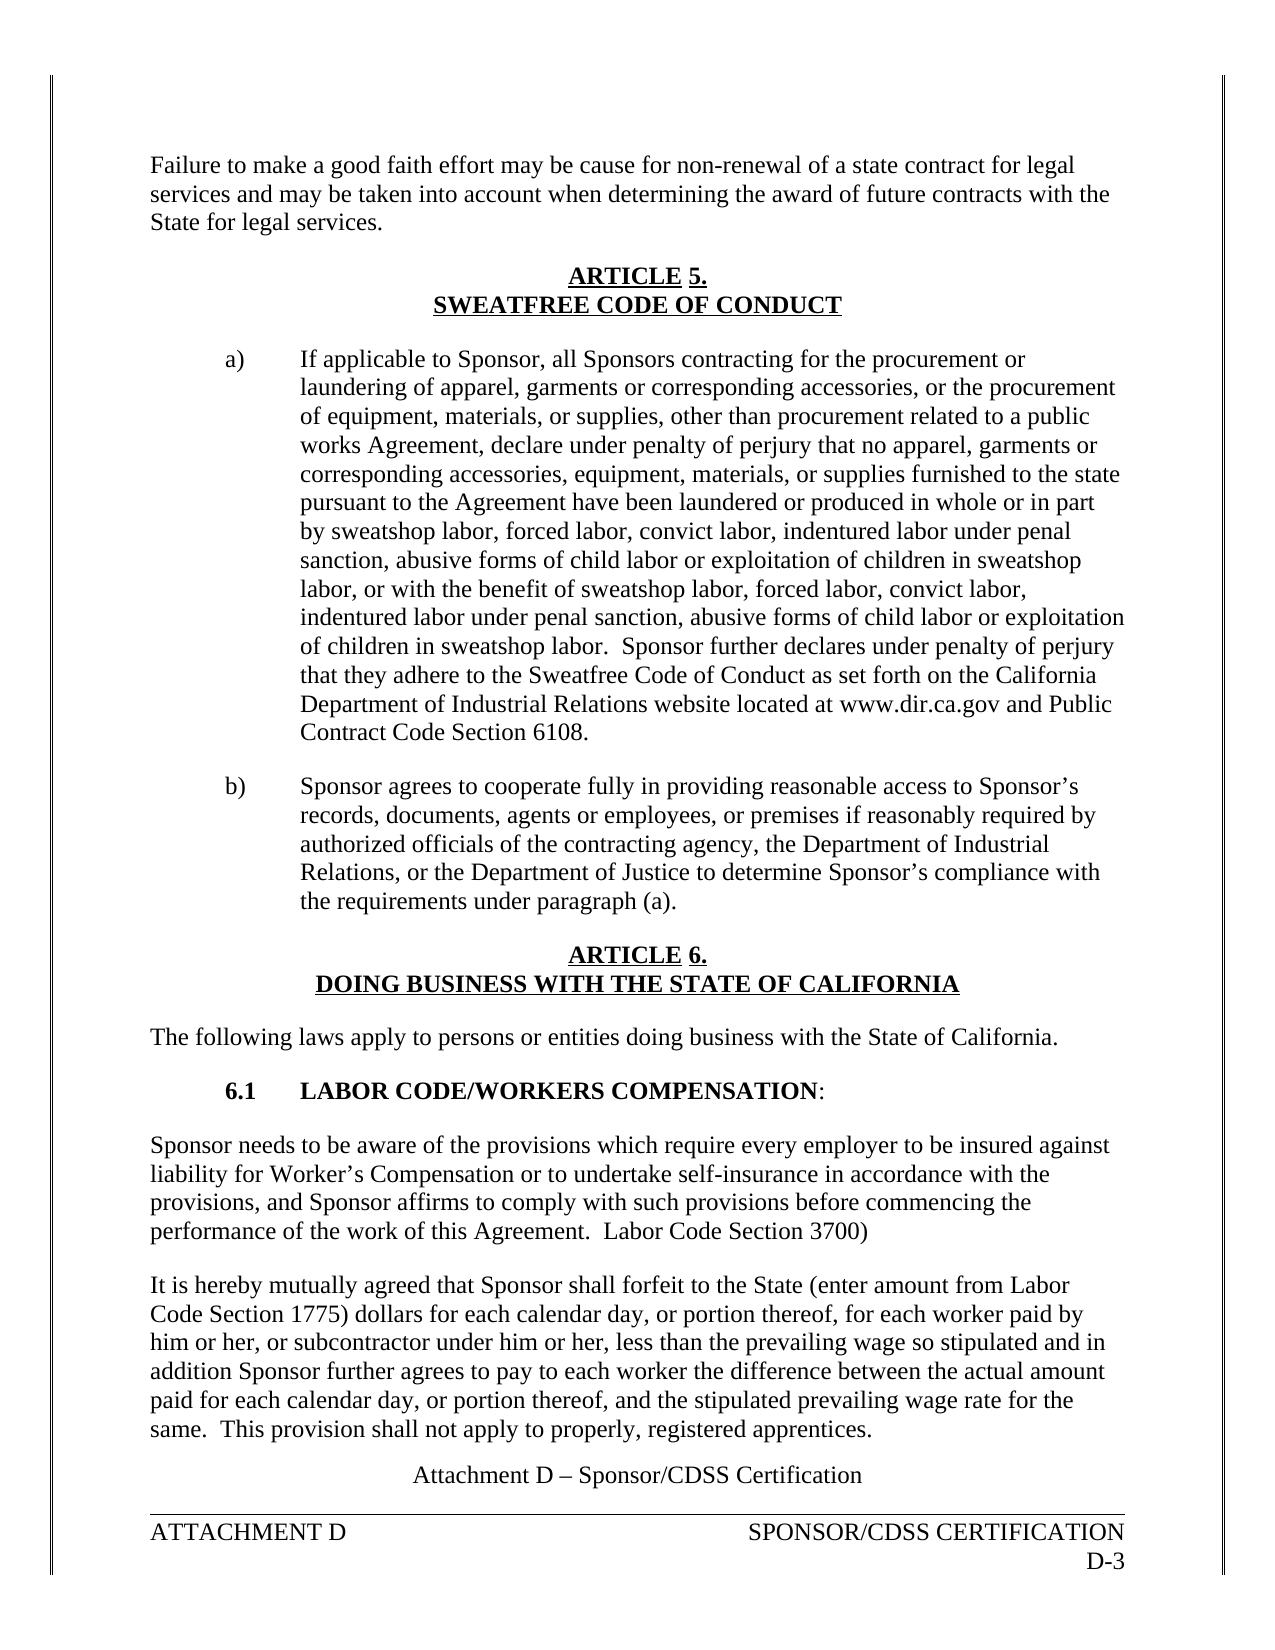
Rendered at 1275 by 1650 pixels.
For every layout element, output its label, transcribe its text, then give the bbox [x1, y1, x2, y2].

text The following laws apply to persons or entities doing business with the State of California. [150, 1022, 1125, 1051]
text a) If applicable to Sponsor, all Sponsors contracting for the procurement or laundering of apparel, garments or corresponding accessories, or the procurement of equipment, materials, or supplies, other than procurement related to a public works Agreement, declare under penalty of perjury that no apparel, garments or corresponding accessories, equipment, materials, or supplies furnished to the state pursuant to the Agreement have been laundered or produced in whole or in part by sweatshop labor, forced labor, convict labor, indentured labor under penal sanction, abusive forms of child labor or exploitation of children in sweatshop labor, or with the benefit of sweatshop labor, forced labor, convict labor, indentured labor under penal sanction, abusive forms of child labor or exploitation of children in sweatshop labor. Sponsor further declares under penalty of perjury that they adhere to the Sweatfree Code of Conduct as set forth on the California Department of Industrial Relations website located at www.dir.ca.gov and Public Contract Code Section 6108. [225, 344, 1125, 746]
text Sponsor needs to be aware of the provisions which require every employer to be insured against liability for Worker’s Compensation or to undertake self-insurance in accordance with the provisions, and Sponsor affirms to comply with such provisions before commencing the performance of the work of this Agreement. Labor Code Section 3700) [150, 1130, 1125, 1245]
text SWEATFREE CODE OF CONDUCT [150, 261, 1125, 319]
text LABOR CODE/WORKERS COMPENSATION: [225, 1076, 1125, 1105]
text b) Sponsor agrees to cooperate fully in providing reasonable access to Sponsor’s records, documents, agents or employees, or premises if reasonably required by authorized officials of the contracting agency, the Department of Industrial Relations, or the Department of Justice to determine Sponsor’s compliance with the requirements under paragraph (a). [225, 771, 1125, 915]
text DOING BUSINESS WITH THE STATE OF CALIFORNIA [150, 940, 1125, 997]
text Failure to make a good faith effort may be cause for non-renewal of a state contract for legal services and may be taken into account when determining the award of future contracts with the State for legal services. [150, 150, 1125, 236]
text It is hereby mutually agreed that Sponsor shall forfeit to the State (enter amount from Labor Code Section 1775) dollars for each calendar day, or portion thereof, for each worker paid by him or her, or subcontractor under him or her, less than the prevailing wage so stipulated and in addition Sponsor further agrees to pay to each worker the difference between the actual amount paid for each calendar day, or portion thereof, and the stipulated prevailing wage rate for the same. This provision shall not apply to properly, registered apprentices. [150, 1270, 1125, 1442]
